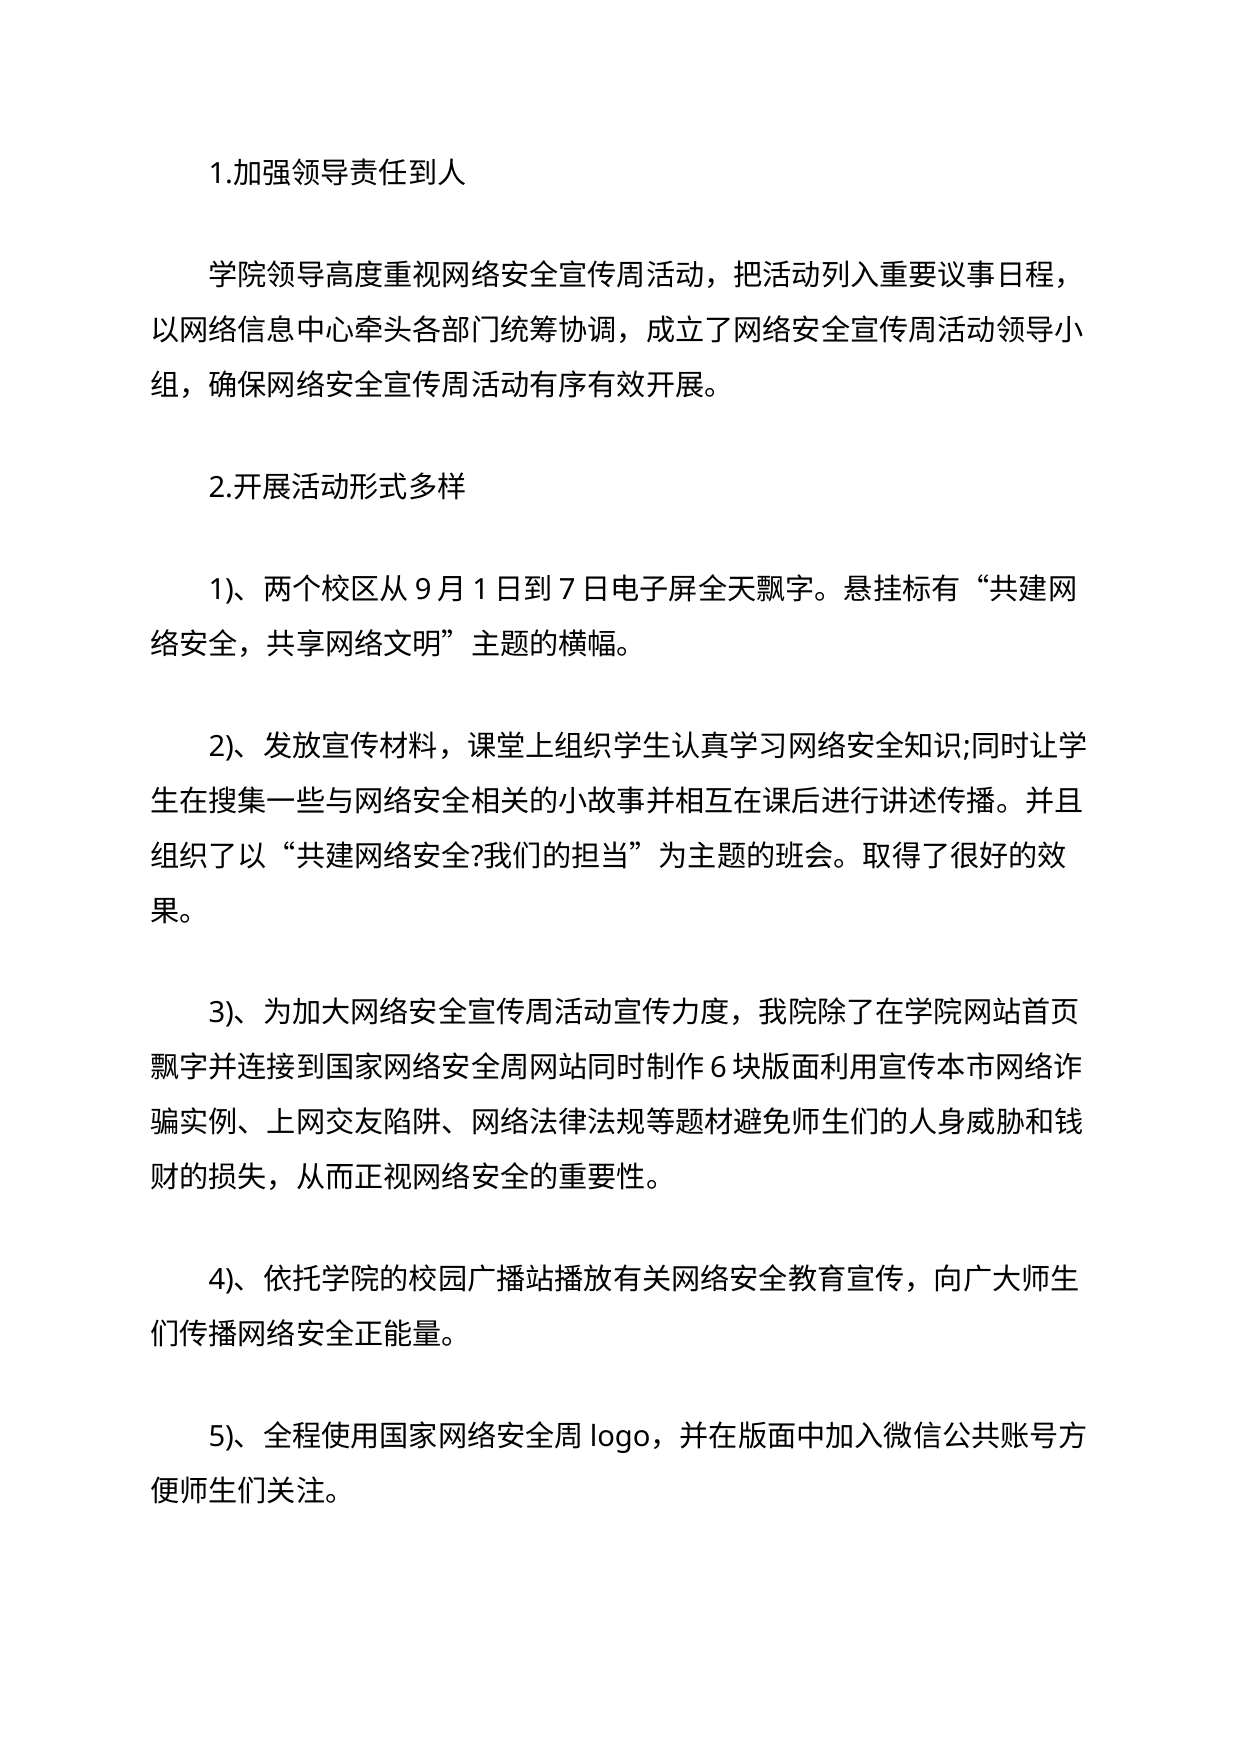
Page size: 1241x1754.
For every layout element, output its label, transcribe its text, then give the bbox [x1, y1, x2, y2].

text 2)、发放宣传材料，课堂上组织学生认真学习网络安全知识;同时让学生在搜集一些与网络安全相关的小故事并相互在课后进行讲述传播。并且组织了以“共建网络安全?我们的担当”为主题的班会。取得了很好的效果。 [150, 722, 1090, 929]
text 5)、全程使用国家网络安全周logo，并在版面中加入微信公共账号方便师生们关注。 [150, 1412, 1090, 1510]
text 2.开展活动形式多样 [150, 463, 1090, 506]
text 4)、依托学院的校园广播站播放有关网络安全教育宣传，向广大师生们传播网络安全正能量。 [150, 1256, 1090, 1353]
text 学院领导高度重视网络安全宣传周活动，把活动列入重要议事日程，以网络信息中心牵头各部门统筹协调，成立了网络安全宣传周活动领导小组，确保网络安全宣传周活动有序有效开展。 [150, 252, 1090, 404]
text 1)、两个校区从9月1日到7日电子屏全天飘字。悬挂标有“共建网络安全，共享网络文明”主题的横幅。 [150, 566, 1090, 663]
text 3)、为加大网络安全宣传周活动宣传力度，我院除了在学院网站首页飘字并连接到国家网络安全周网站同时制作6块版面利用宣传本市网络诈骗实例、上网交友陷阱、网络法律法规等题材避免师生们的人身威胁和钱财的损失，从而正视网络安全的重要性。 [150, 989, 1090, 1196]
text 1.加强领导责任到人 [150, 150, 1090, 192]
